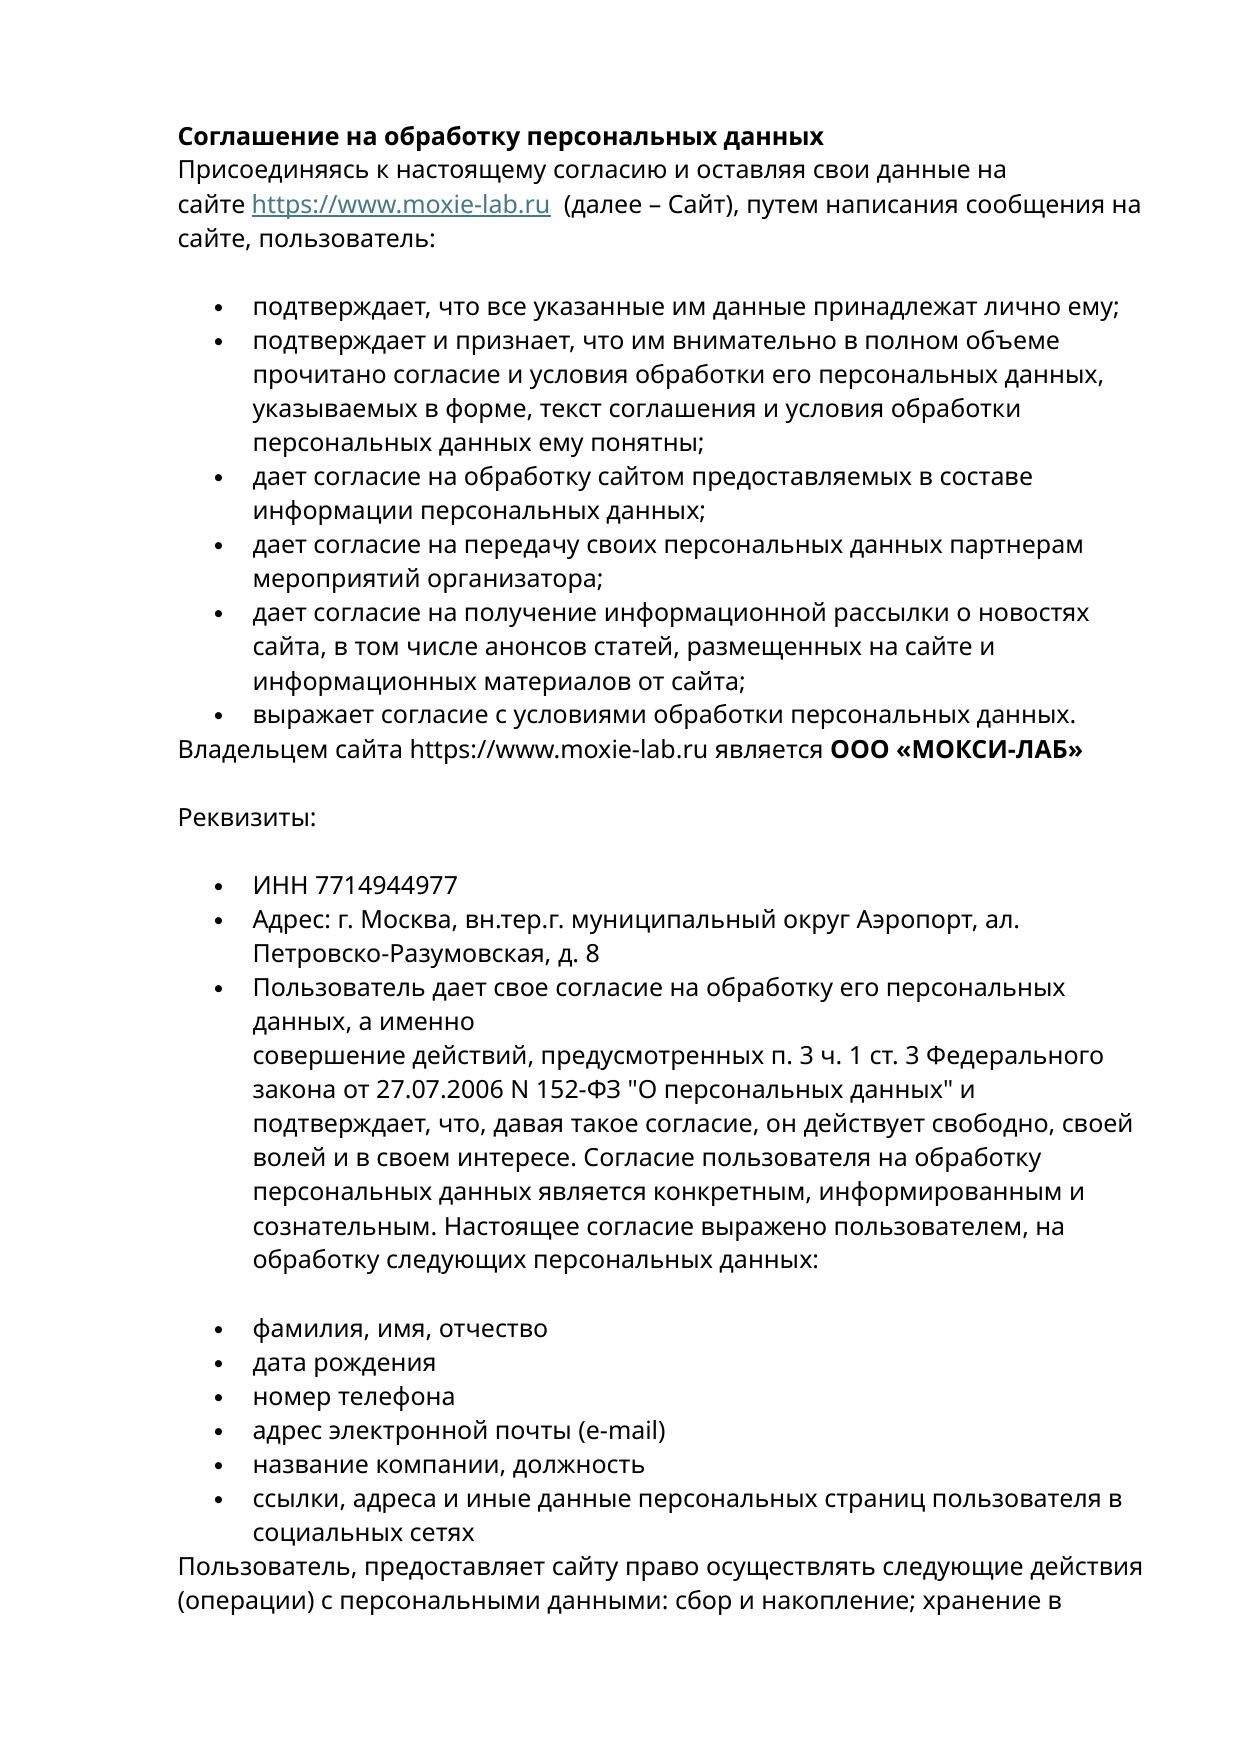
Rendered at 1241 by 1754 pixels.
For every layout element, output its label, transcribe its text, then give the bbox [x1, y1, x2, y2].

list ИНН 7714944977 [215, 867, 1152, 902]
list Пользователь дает свое согласие на обработку его персональных данных, а именно совершение действий, предусмотренных п. 3 ч. 1 ст. 3 Федерального закона от 27.07.2006 N 152-ФЗ "О персональных данных" и подтверждает, что, давая такое согласие, он действует свободно, своей волей и в своем интересе. Согласие пользователя на обработку персональных данных является конкретным, информированным и сознательным. Настоящее согласие выражено пользователем, на обработку следующих персональных данных: [215, 970, 1152, 1310]
list номер телефона [215, 1378, 1152, 1412]
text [177, 1549, 1152, 1617]
list дает согласие на обработку сайтом предоставляемых в составе информации персональных данных; [215, 459, 1152, 527]
list дает согласие на передачу своих персональных данных партнерам мероприятий организатора; [215, 527, 1152, 595]
list подтверждает, что все указанные им данные принадлежат лично ему; [215, 288, 1152, 322]
list подтверждает и признает, что им внимательно в полном объеме прочитано согласие и условия обработки его персональных данных, указываемых в форме, текст соглашения и условия обработки персональных данных ему понятны; [215, 322, 1152, 459]
text Реквизиты: [177, 765, 1152, 867]
list выражает согласие с условиями обработки персональных данных. [215, 697, 1152, 731]
list дает согласие на получение информационной рассылки о новостях сайта, в том числе анонсов статей, размещенных на сайте и информационных материалов от сайта; [215, 595, 1152, 697]
text Владельцем сайта https://www.moxie-lab.ru является ООО «МОКСИ-ЛАБ» [177, 731, 1152, 765]
list Адрес: г. Москва, вн.тер.г. муниципальный округ Аэропорт, ал. Петровско-Разумовская, д. 8 [215, 902, 1152, 970]
list название компании, должность [215, 1447, 1152, 1481]
list ссылки, адреса и иные данные персональных страниц пользователя в социальных сетях [215, 1481, 1152, 1549]
list фамилия, имя, отчество [215, 1310, 1152, 1344]
text Присоединяясь к настоящему согласию и оставляя свои данные на сайте https://www.moxie-lab.ru (далее – Сайт), путем написания сообщения на сайте, пользователь: [177, 152, 1152, 288]
text Соглашение на обработку персональных данных [177, 118, 1152, 152]
list дата рождения [215, 1344, 1152, 1378]
list адрес электронной почты (e-mail) [215, 1412, 1152, 1447]
